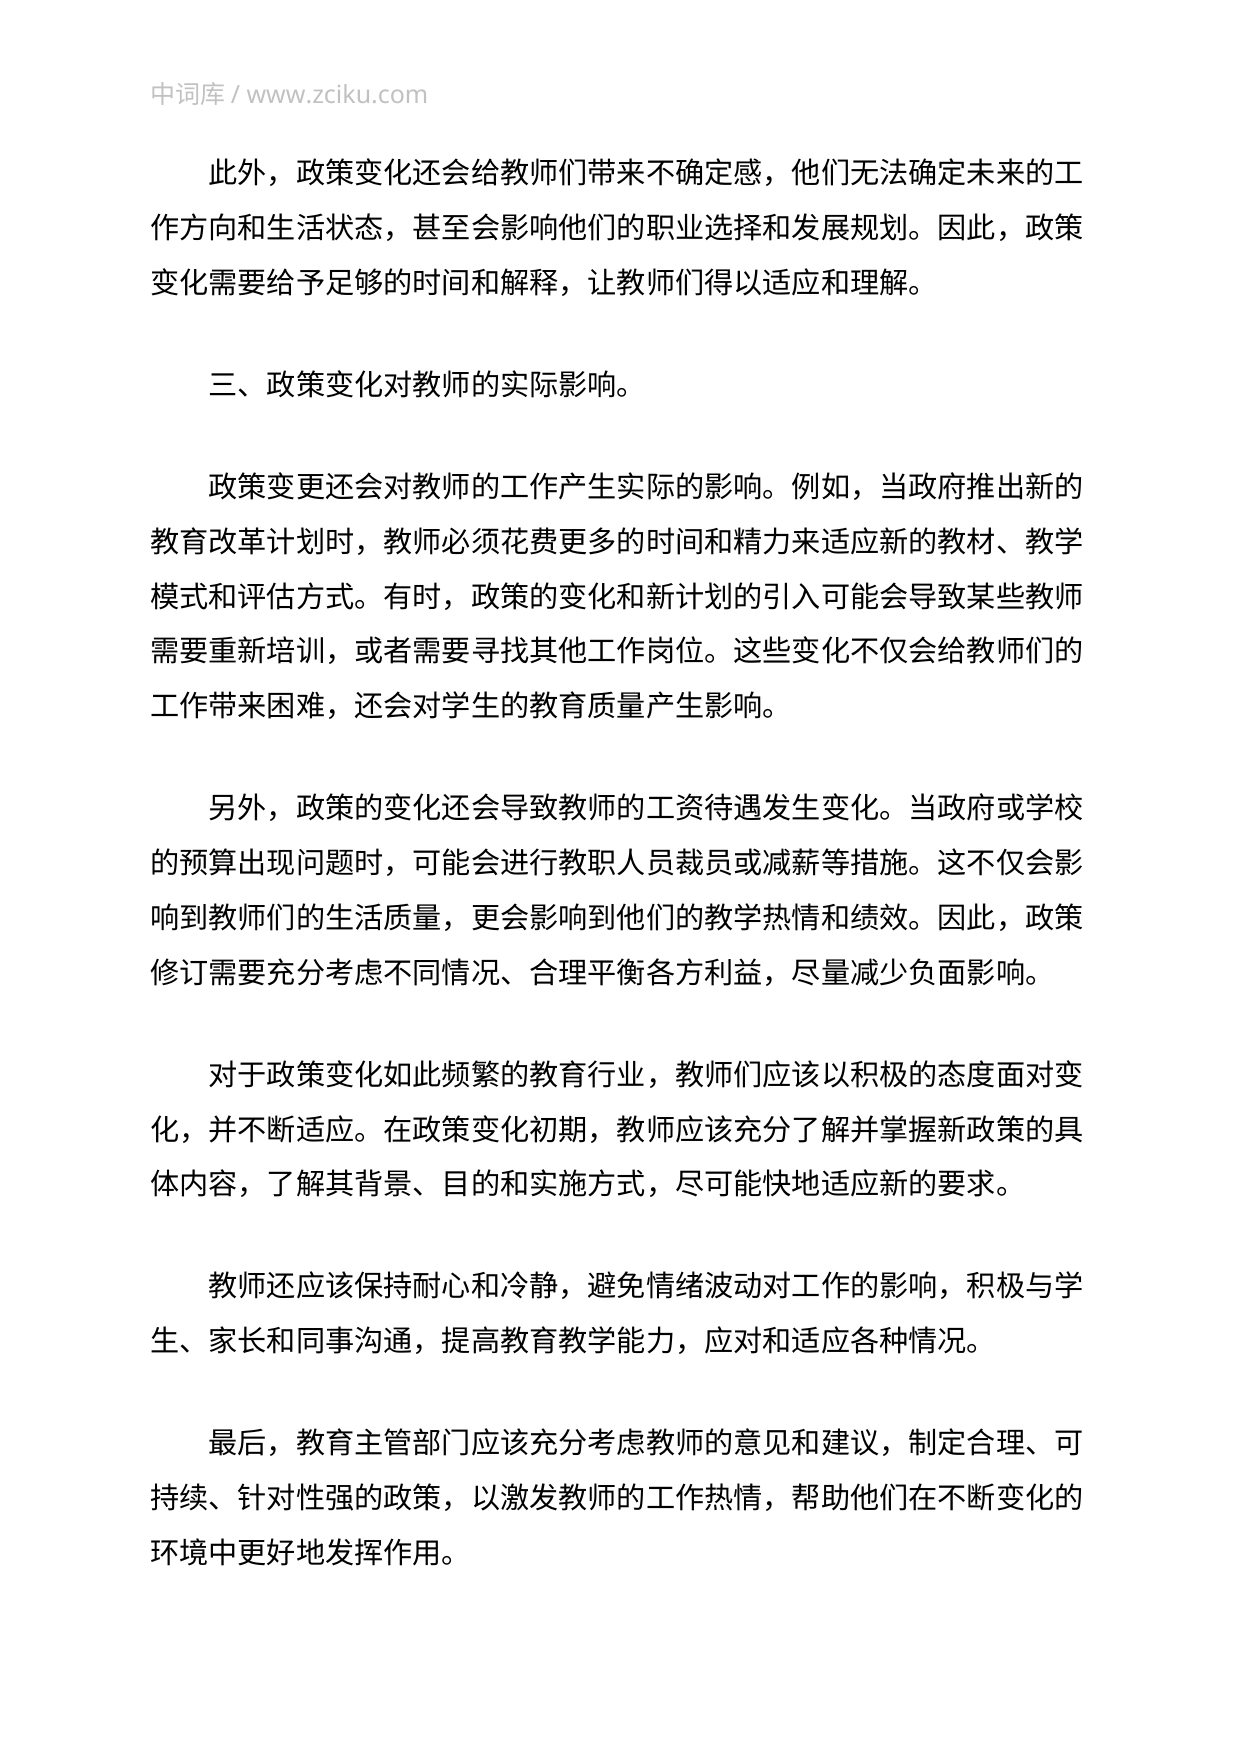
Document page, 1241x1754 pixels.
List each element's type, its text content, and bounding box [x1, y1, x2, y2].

text 三、政策变化对教师的实际影响。 [150, 362, 1090, 404]
text 此外，政策变化还会给教师们带来不确定感，他们无法确定未来的工作方向和生活状态，甚至会影响他们的职业选择和发展规划。因此，政策变化需要给予足够的时间和解释，让教师们得以适应和理解。 [150, 150, 1090, 302]
text 最后，教育主管部门应该充分考虑教师的意见和建议，制定合理、可持续、针对性强的政策，以激发教师的工作热情，帮助他们在不断变化的环境中更好地发挥作用。 [150, 1419, 1090, 1571]
text 对于政策变化如此频繁的教育行业，教师们应该以积极的态度面对变化，并不断适应。在政策变化初期，教师应该充分了解并掌握新政策的具体内容，了解其背景、目的和实施方式，尽可能快地适应新的要求。 [150, 1051, 1090, 1203]
text 另外，政策的变化还会导致教师的工资待遇发生变化。当政府或学校的预算出现问题时，可能会进行教职人员裁员或减薪等措施。这不仅会影响到教师们的生活质量，更会影响到他们的教学热情和绩效。因此，政策修订需要充分考虑不同情况、合理平衡各方利益，尽量减少负面影响。 [150, 785, 1090, 992]
text 教师还应该保持耐心和冷静，避免情绪波动对工作的影响，积极与学生、家长和同事沟通，提高教育教学能力，应对和适应各种情况。 [150, 1263, 1090, 1360]
text 政策变更还会对教师的工作产生实际的影响。例如，当政府推出新的教育改革计划时，教师必须花费更多的时间和精力来适应新的教材、教学模式和评估方式。有时，政策的变化和新计划的引入可能会导致某些教师需要重新培训，或者需要寻找其他工作岗位。这些变化不仅会给教师们的工作带来困难，还会对学生的教育质量产生影响。 [150, 463, 1090, 725]
